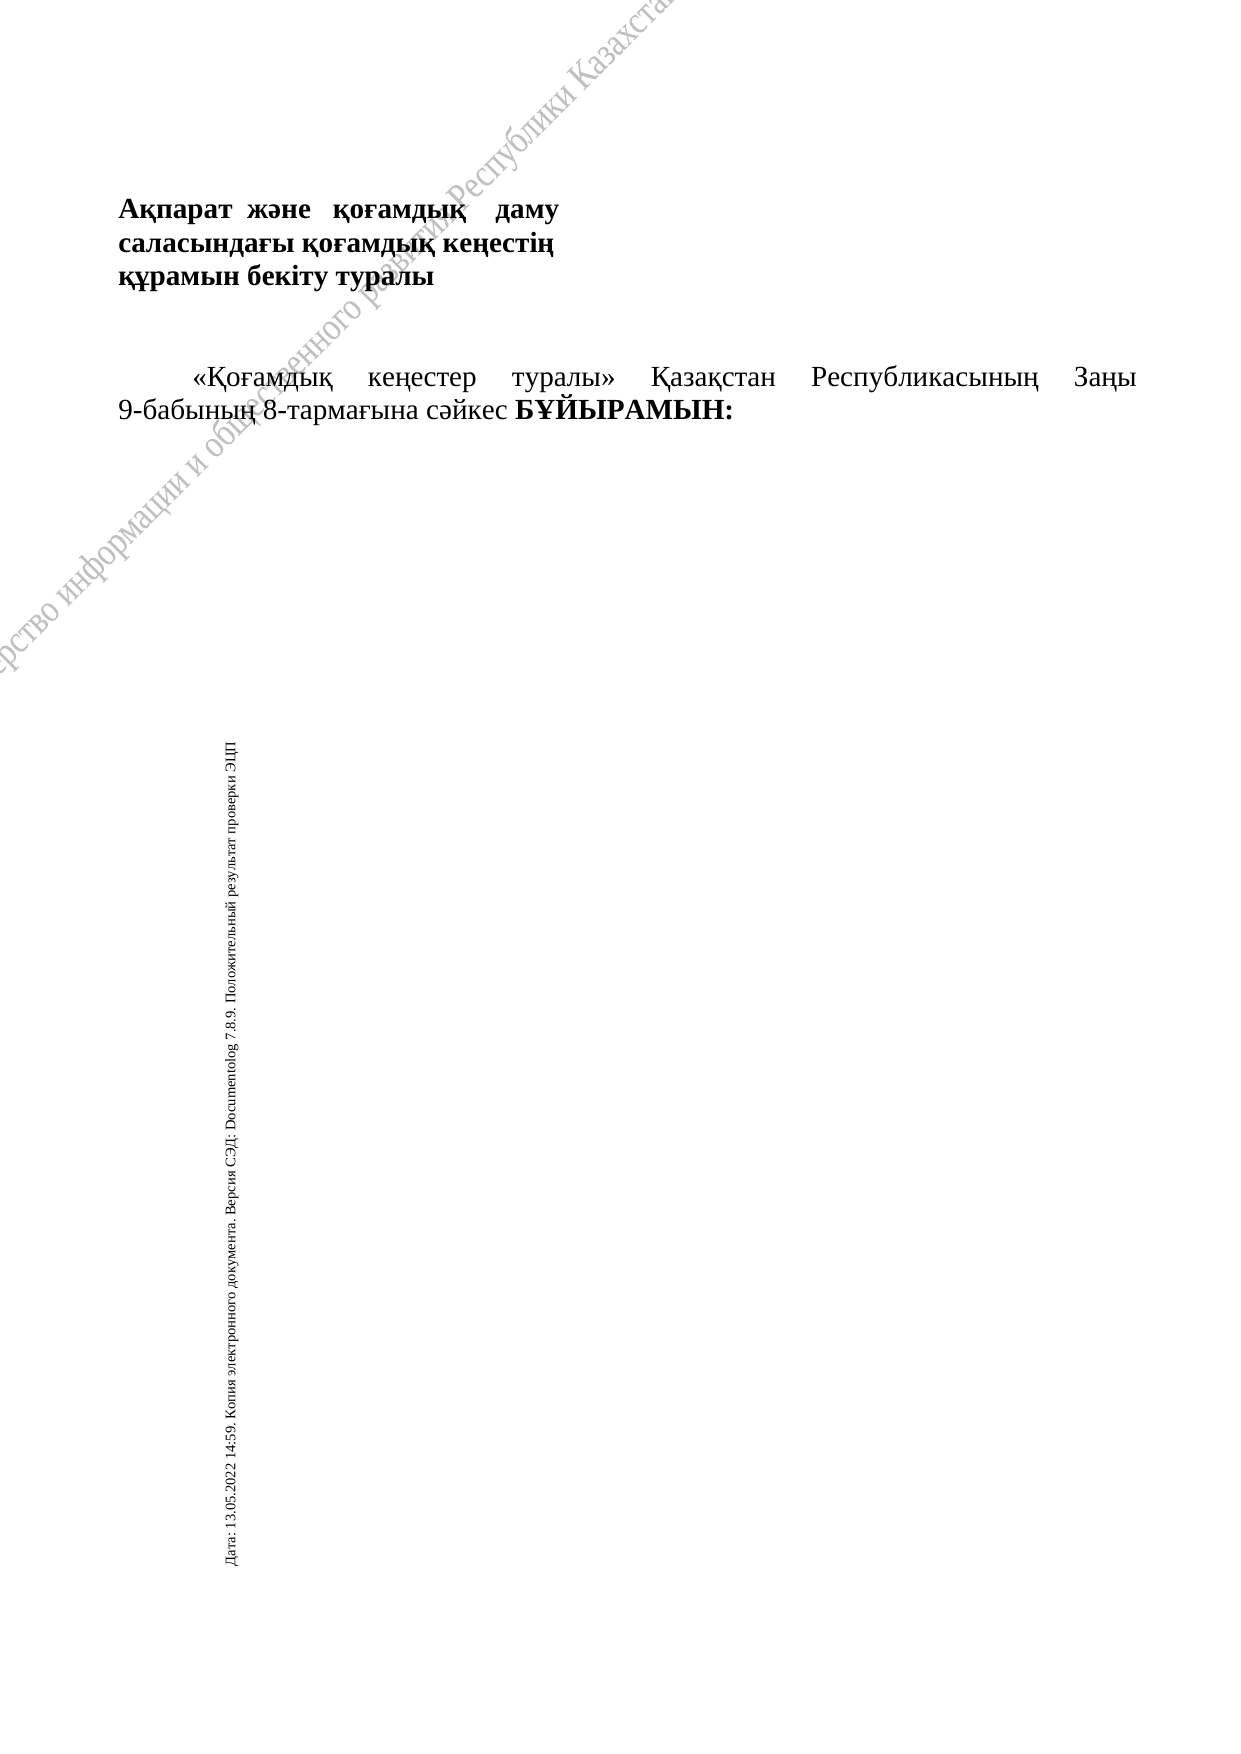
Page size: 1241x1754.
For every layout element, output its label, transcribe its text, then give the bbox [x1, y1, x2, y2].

text саласындағы қоғамдық кеңестің [118, 225, 1137, 258]
text Ақпарат және қоғамдық даму [118, 191, 1137, 225]
text құрамын бекіту туралы [118, 258, 1137, 292]
text «Қоғамдық кеңестер туралы» Қазақстан Республикасының Заңы 9-бабының 8-тармағына сәйкес БҰЙЫРАМЫН: [118, 359, 1137, 426]
